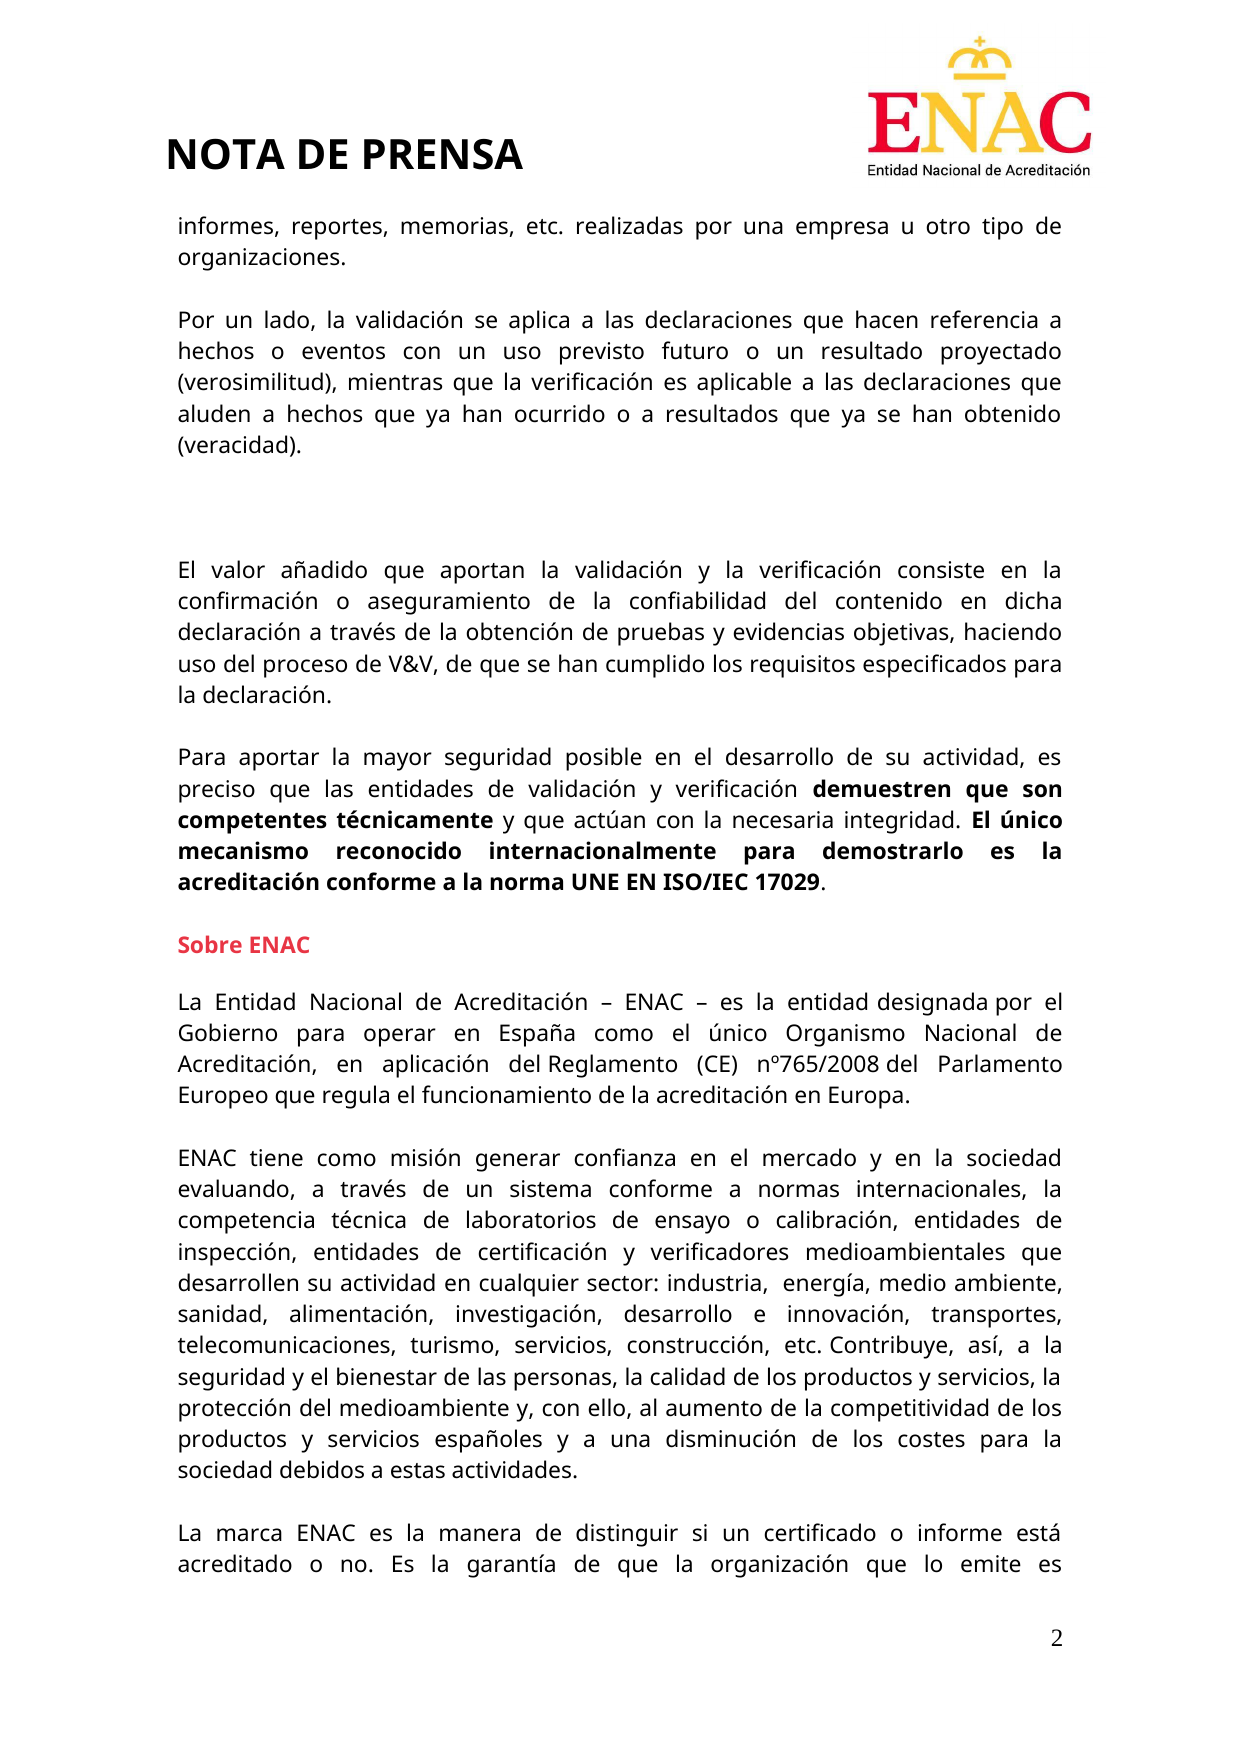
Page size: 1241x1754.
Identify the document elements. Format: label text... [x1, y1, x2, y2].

text La Entidad Nacional de Acreditación – ENAC – es la entidad designada por el Gobierno para operar en España como el único Organismo Nacional de Acreditación, en aplicación del Reglamento (CE) nº765/2008 del Parlamento Europeo que regula el funcionamiento de la acreditación en Europa. [177, 986, 1063, 1111]
picture [852, 23, 1107, 188]
text ENAC tiene como misión generar confianza en el mercado y en la sociedad evaluando, a través de un sistema conforme a normas internacionales, la competencia técnica de laboratorios de ensayo o calibración, entidades de inspección, entidades de certificación y verificadores medioambientales que desarrollen su actividad en cualquier sector: industria, energía, medio ambiente, sanidad, alimentación, investigación, desarrollo e innovación, transportes, telecomunicaciones, turismo, servicios, construcción, etc. Contribuye, así, a la seguridad y el bienestar de las personas, la calidad de los productos y servicios, la protección del medioambiente y, con ello, al aumento de la competitividad de los productos y servicios españoles y a una disminución de los costes para la sociedad debidos a estas actividades. [177, 1142, 1063, 1486]
text Para aportar la mayor seguridad posible en el desarrollo de su actividad, es preciso que las entidades de validación y verificación demuestren que son competentes técnicamente y que actúan con la necesaria integridad. El único mecanismo reconocido internacionalmente para demostrarlo es la acreditación conforme a la norma UNE EN ISO/IEC 17029. [177, 741, 1063, 898]
text Por un lado, la validación se aplica a las declaraciones que hacen referencia a hechos o eventos con un uso previsto futuro o un resultado proyectado (verosimilitud), mientras que la verificación es aplicable a las declaraciones que aluden a hechos que ya han ocurrido o a resultados que ya se han obtenido (veracidad). [177, 304, 1063, 460]
text Sobre ENAC [177, 929, 1063, 960]
text El valor añadido que aportan la validación y la verificación consiste en la confirmación o aseguramiento de la confiabilidad del contenido en dicha declaración a través de la obtención de pruebas y evidencias objetivas, haciendo uso del proceso de V&V, de que se han cumplido los requisitos especificados para la declaración. [177, 554, 1063, 710]
